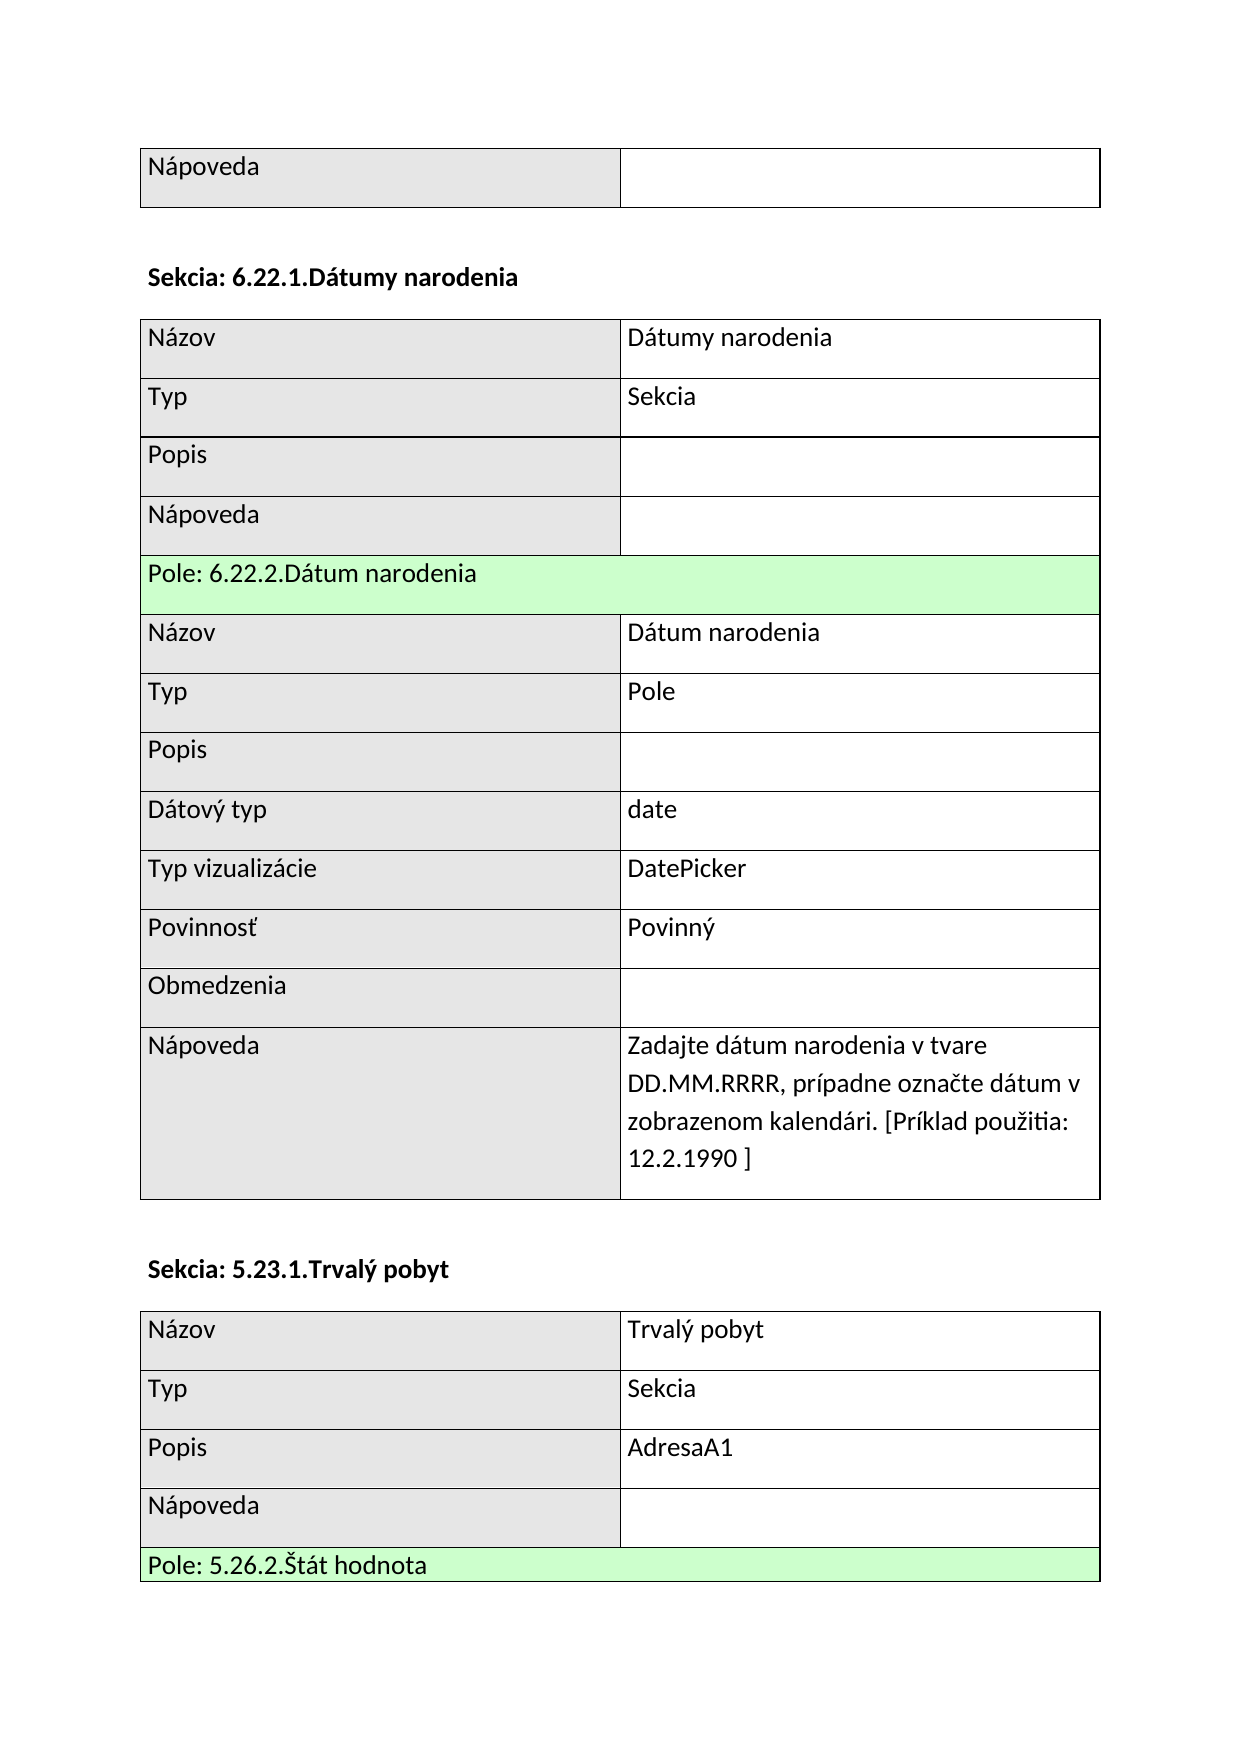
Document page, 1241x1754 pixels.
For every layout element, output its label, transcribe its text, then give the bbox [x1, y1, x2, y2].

table_cell Dátum narodenia [621, 615, 1099, 673]
table_cell [621, 438, 1099, 496]
table_cell Popis [141, 1430, 620, 1487]
text Sekcia: 5.23.1.Trvalý pobyt [148, 1252, 1093, 1286]
table_cell [621, 1489, 1099, 1547]
table_cell [621, 149, 1099, 207]
table_cell [621, 733, 1099, 791]
table_cell Popis [141, 733, 620, 791]
table_cell Názov [141, 615, 620, 673]
table_cell Pole: 6.22.2.Dátum narodenia [141, 556, 1099, 614]
table_cell Povinný [621, 910, 1099, 967]
table_cell Obmedzenia [141, 969, 620, 1027]
table_cell Dátový typ [141, 792, 620, 850]
table_cell Nápoveda [141, 1028, 620, 1199]
table_header Trvalý pobyt [621, 1312, 1099, 1370]
table_cell [621, 497, 1099, 555]
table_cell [141, 1548, 1099, 1581]
text Sekcia: 6.22.1.Dátumy narodenia [148, 260, 1093, 293]
table_cell Popis [141, 438, 620, 496]
table_cell date [621, 792, 1099, 850]
table_cell Typ vizualizácie [141, 851, 620, 909]
table_header Dátumy narodenia [621, 320, 1099, 378]
table_cell Povinnosť [141, 910, 620, 967]
table_cell Sekcia [621, 379, 1099, 436]
table_cell Pole [621, 674, 1099, 732]
table_cell Nápoveda [141, 149, 620, 207]
table_cell [621, 969, 1099, 1027]
table_cell AdresaA1 [621, 1430, 1099, 1487]
table_cell Zadajte dátum narodenia v tvare DD.MM.RRRR, prípadne označte dátum v zobrazenom kalendári. [Príklad použitia: 12.2.1990 ] [621, 1028, 1099, 1199]
table_cell Sekcia [621, 1371, 1099, 1429]
table_cell Typ [141, 379, 620, 436]
table_cell Typ [141, 674, 620, 732]
table_cell Typ [141, 1371, 620, 1429]
table_cell Nápoveda [141, 497, 620, 555]
table_header Názov [141, 1312, 620, 1370]
table_header Názov [141, 320, 620, 378]
table_cell Nápoveda [141, 1489, 620, 1547]
table_cell DatePicker [621, 851, 1099, 909]
